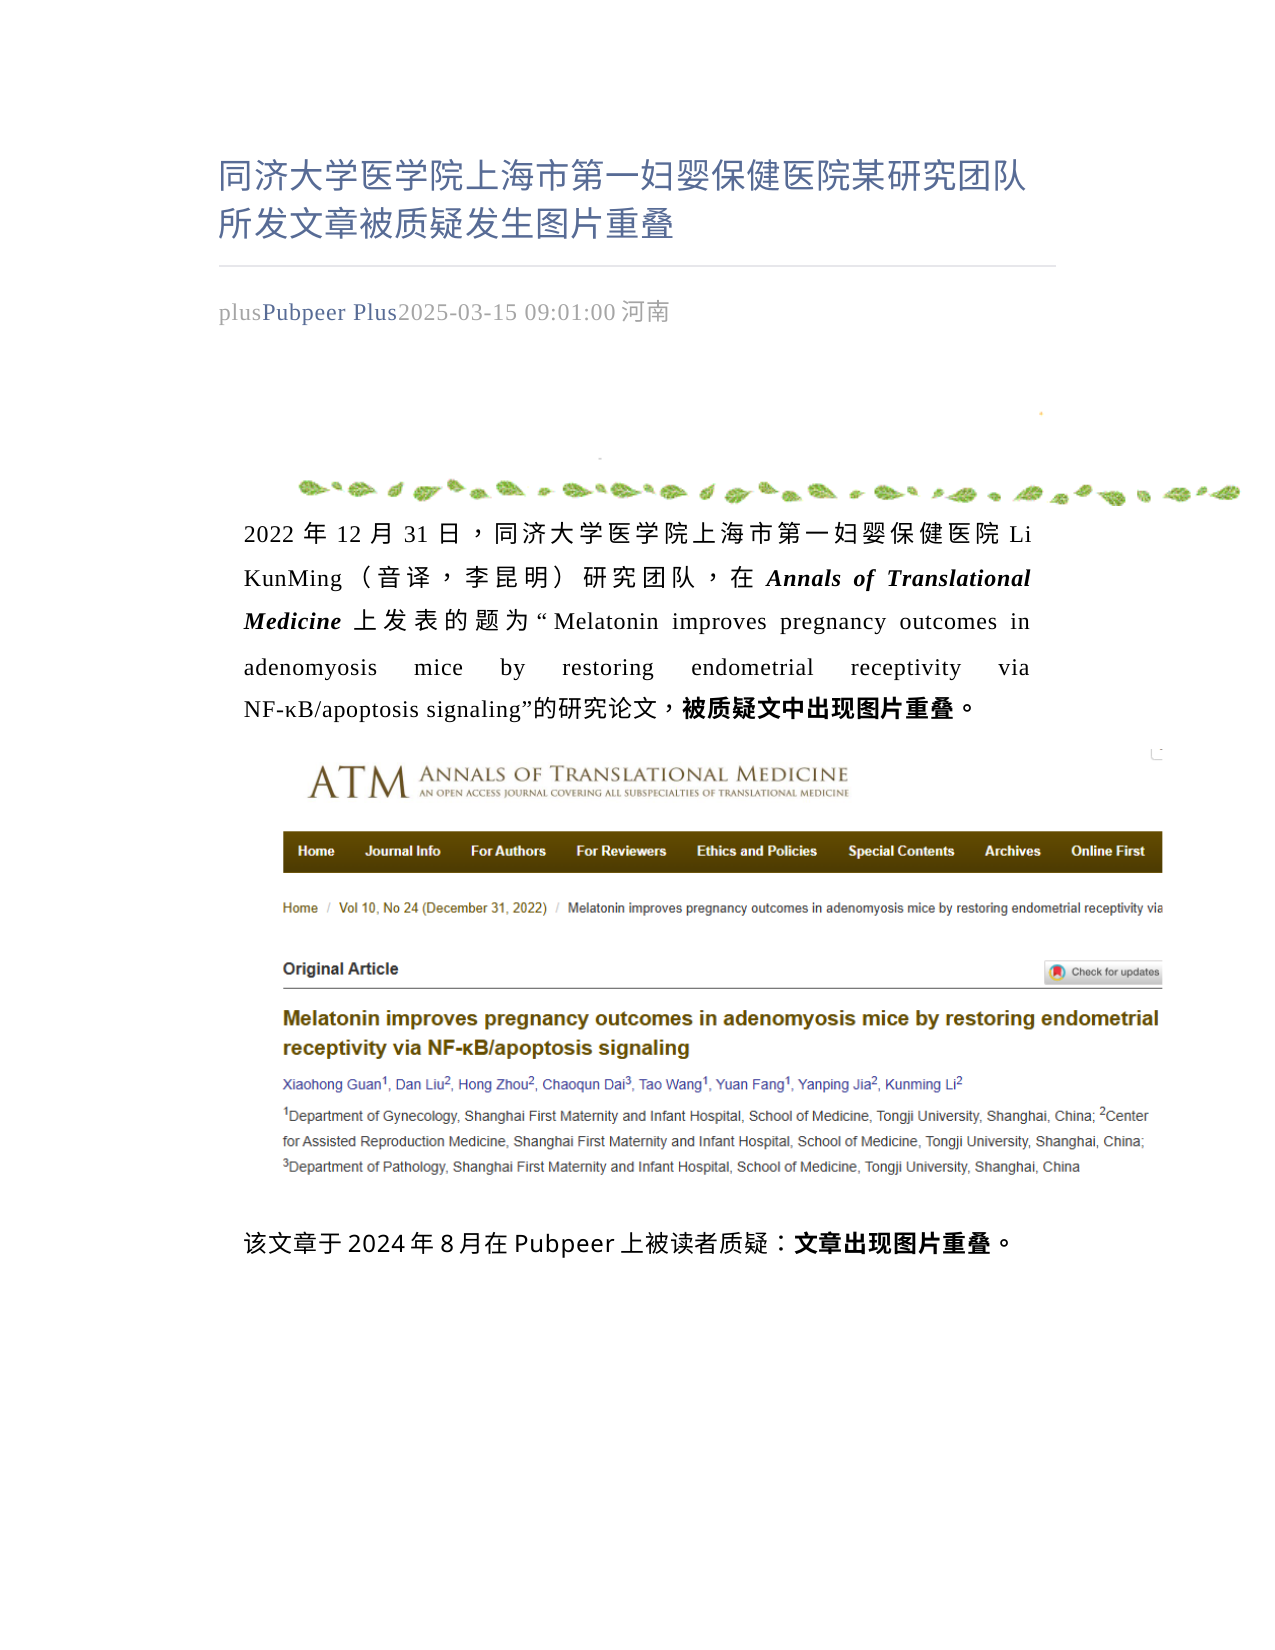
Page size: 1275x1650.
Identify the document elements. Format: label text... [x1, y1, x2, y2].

title 同济大学医学院上海市第一妇婴保健医院某研究团队所发文章被质疑发生图片重叠 [219, 150, 1056, 265]
list plusPubpeer Plus2025-03-15 09:01:00河南 [219, 287, 1056, 327]
picture [262, 342, 1271, 506]
picture [262, 749, 1163, 1191]
text 2022年12月31日，同济大学医学院上海市第一妇婴保健医院Li KunMing（音译，李昆明）研究团队，在Annals of Translational Medicine上发表的题为“Melatonin improves pregnancy outcomes in adenomyosis mice by restoring endometrial receptivity via NF-κB/apoptosis signaling”的研究论文，被质疑文中出现图片重叠。 [244, 506, 1031, 724]
text 该文章于2024年8月在Pubpeer上被读者质疑：文章出现图片重叠。 [244, 1215, 1031, 1259]
